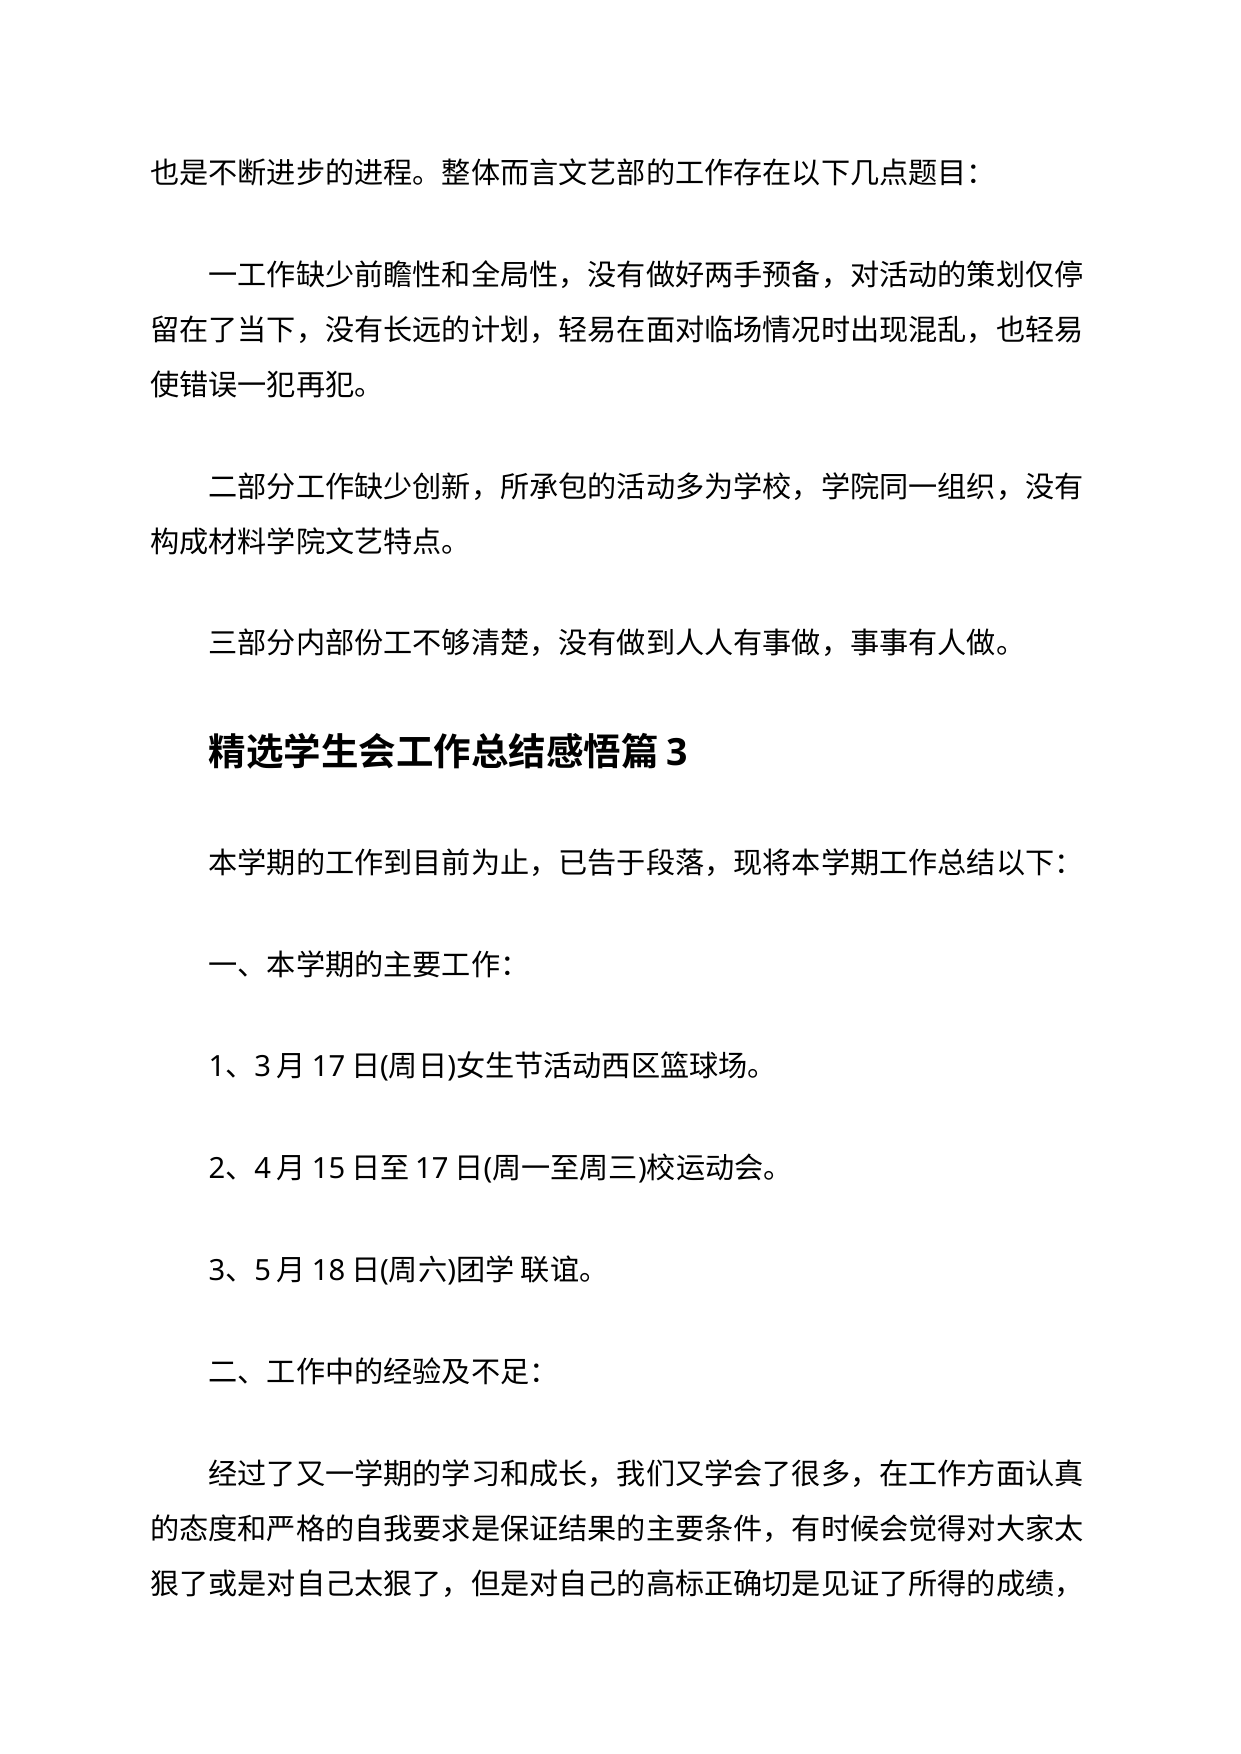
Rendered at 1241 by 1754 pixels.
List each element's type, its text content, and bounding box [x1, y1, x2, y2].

text 一、本学期的主要工作： [150, 941, 1090, 983]
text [150, 150, 1090, 192]
text 2、4月15日至17日(周一至周三)校运动会。 [150, 1145, 1090, 1187]
text 二、工作中的经验及不足： [150, 1349, 1090, 1391]
text 三部分内部份工不够清楚，没有做到人人有事做，事事有人做。 [150, 620, 1090, 662]
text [150, 1451, 1090, 1603]
text 精选学生会工作总结感悟篇3 [150, 722, 1090, 776]
text 3、5月18日(周六)团学 联谊。 [150, 1247, 1090, 1289]
text 1、3月17日(周日)女生节活动西区篮球场。 [150, 1043, 1090, 1085]
text 本学期的工作到目前为止，已告于段落，现将本学期工作总结以下： [150, 839, 1090, 882]
text 二部分工作缺少创新，所承包的活动多为学校，学院同一组织，没有构成材料学院文艺特点。 [150, 463, 1090, 561]
text 一工作缺少前瞻性和全局性，没有做好两手预备，对活动的策划仅停留在了当下，没有长远的计划，轻易在面对临场情况时出现混乱，也轻易使错误一犯再犯。 [150, 252, 1090, 404]
